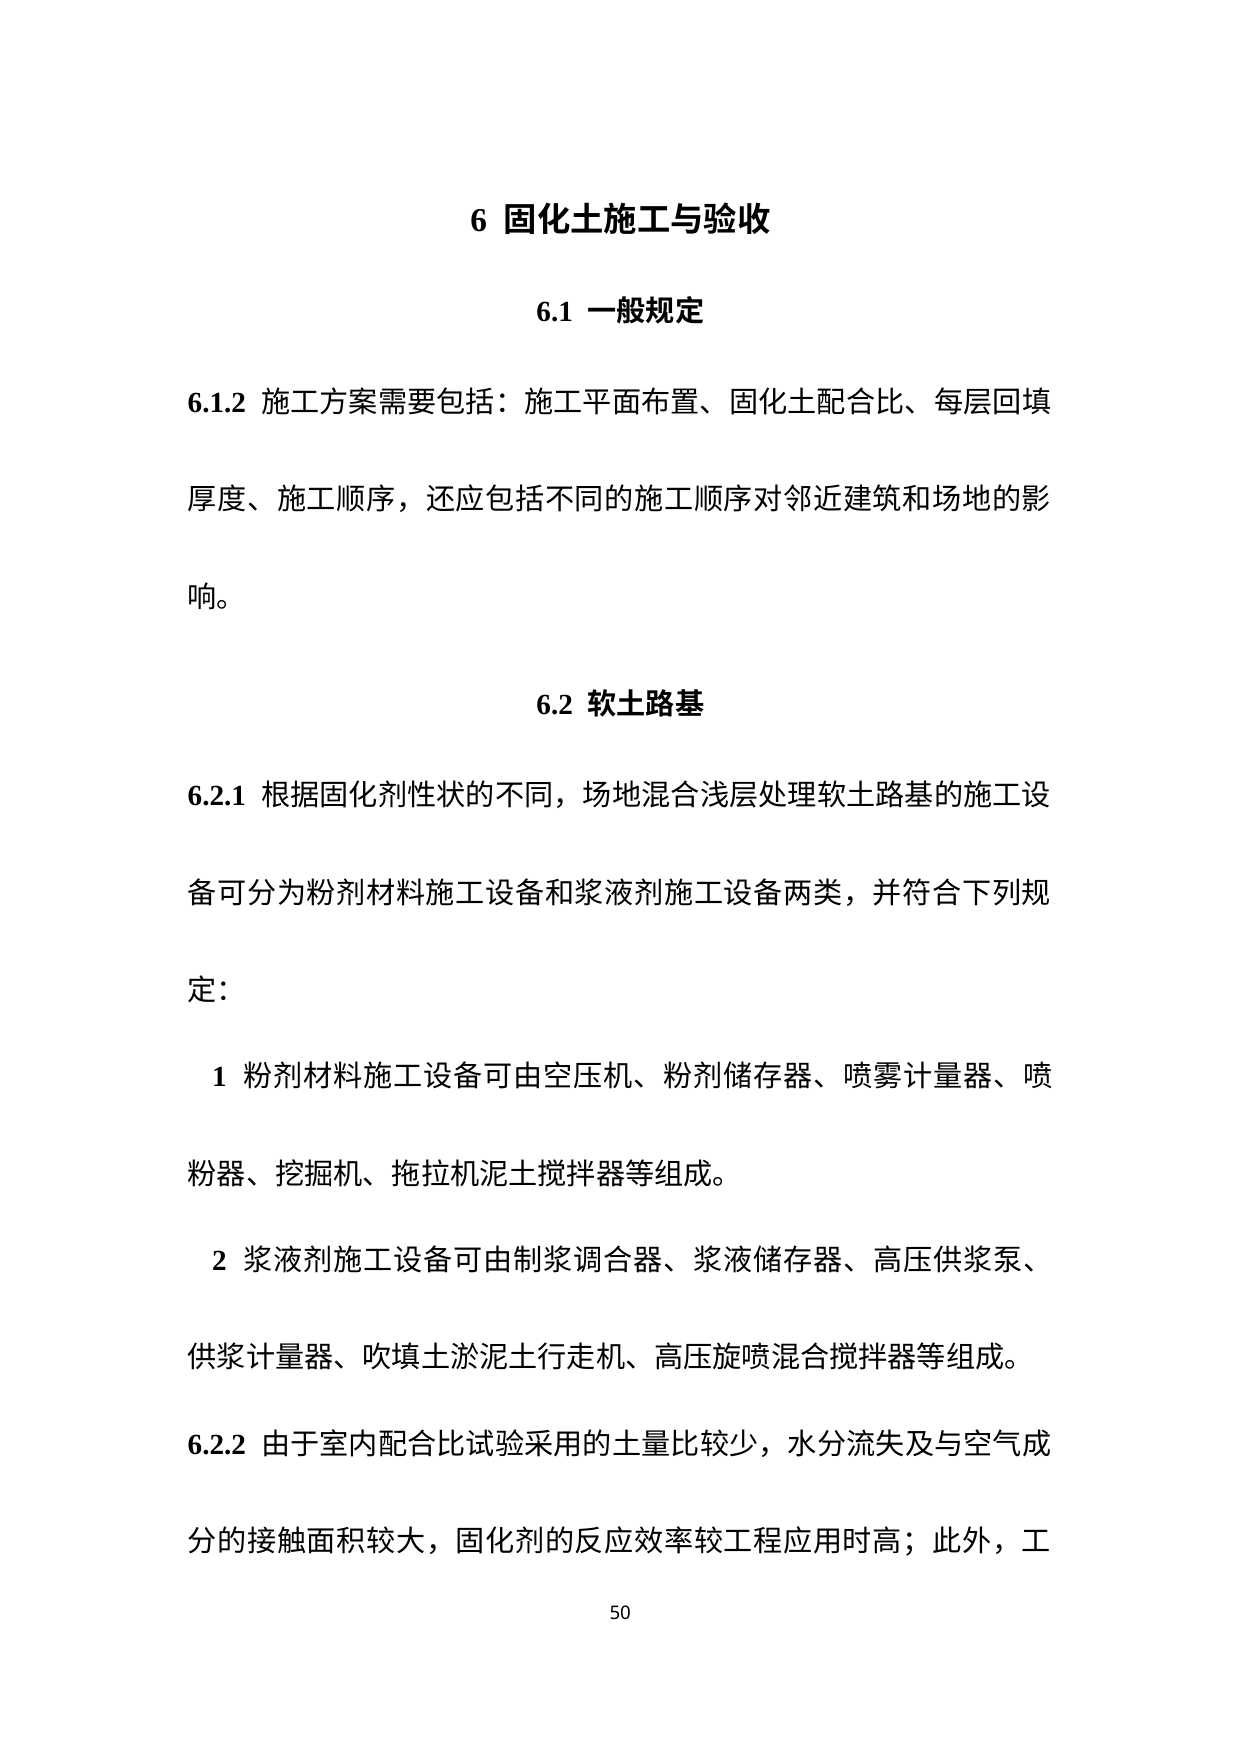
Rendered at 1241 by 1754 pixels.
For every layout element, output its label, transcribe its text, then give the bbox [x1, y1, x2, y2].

text 6.1 一般规定 [187, 287, 1053, 330]
text 6.1.2 施工方案需要包括：施工平面布置、固化土配合比、每层回填厚度、施工顺序，还应包括不同的施工顺序对邻近建筑和场地的影响。 [187, 367, 1053, 627]
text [187, 1409, 1053, 1571]
text 6 固化土施工与验收 [187, 192, 1053, 241]
text 6.2 软土路基 [187, 681, 1053, 723]
text 6.2.1 根据固化剂性状的不同，场地混合浅层处理软土路基的施工设备可分为粉剂材料施工设备和浆液剂施工设备两类，并符合下列规定： [187, 760, 1053, 1020]
text 2 浆液剂施工设备可由制浆调合器、浆液储存器、高压供浆泵、供浆计量器、吹填土淤泥土行走机、高压旋喷混合搅拌器等组成。 [187, 1225, 1053, 1388]
text 1 粉剂材料施工设备可由空压机、粉剂储存器、喷雾计量器、喷粉器、挖掘机、拖拉机泥土搅拌器等组成。 [187, 1042, 1053, 1204]
